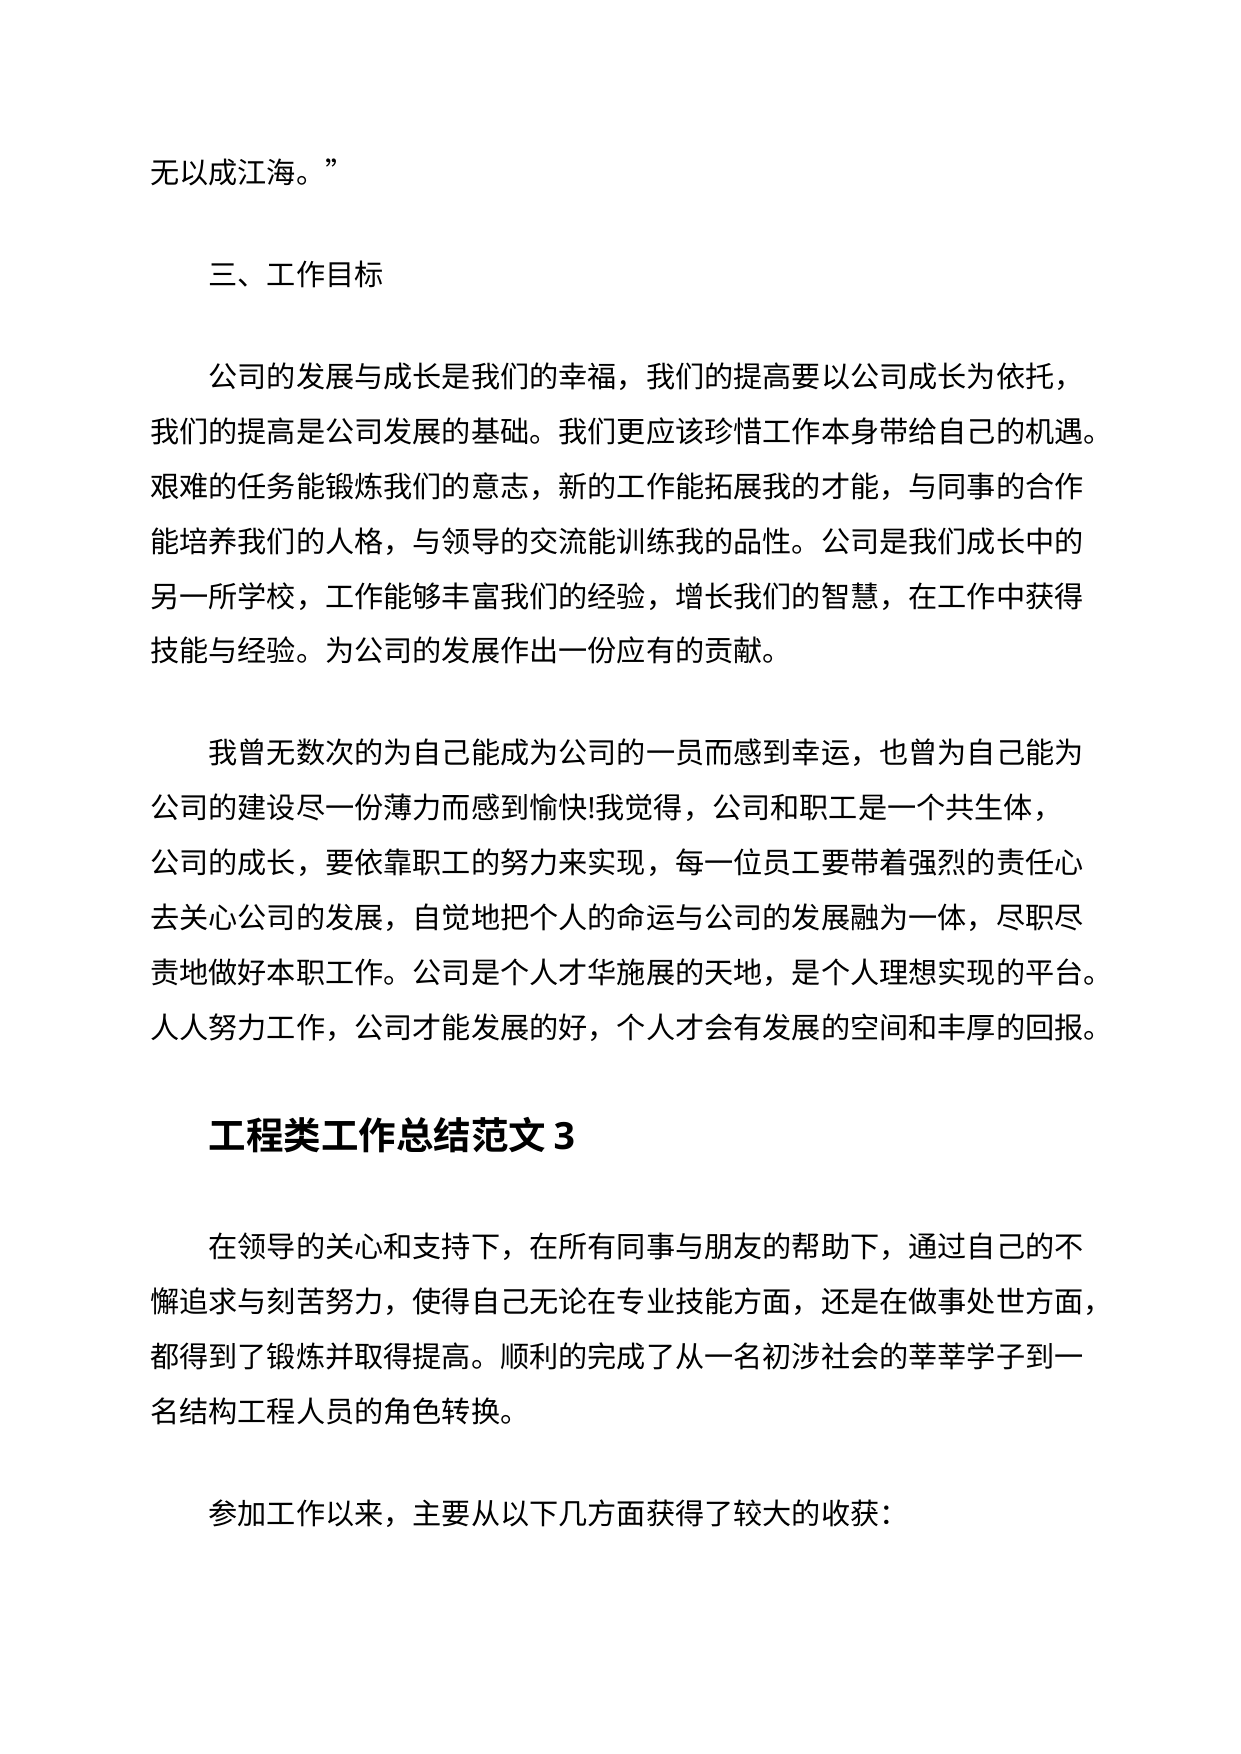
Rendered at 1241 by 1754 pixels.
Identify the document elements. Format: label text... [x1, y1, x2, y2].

text 公司的发展与成长是我们的幸福，我们的提高要以公司成长为依托，我们的提高是公司发展的基础。我们更应该珍惜工作本身带给自己的机遇。艰难的任务能锻炼我们的意志，新的工作能拓展我的才能，与同事的合作能培养我们的人格，与领导的交流能训练我的品性。公司是我们成长中的另一所学校，工作能够丰富我们的经验，增长我们的智慧，在工作中获得技能与经验。为公司的发展作出一份应有的贡献。 [150, 353, 1090, 670]
text 在领导的关心和支持下，在所有同事与朋友的帮助下，通过自己的不懈追求与刻苦努力，使得自己无论在专业技能方面，还是在做事处世方面，都得到了锻炼并取得提高。顺利的完成了从一名初涉社会的莘莘学子到一名结构工程人员的角色转换。 [150, 1224, 1090, 1431]
text 三、工作目标 [150, 252, 1090, 294]
text 参加工作以来，主要从以下几方面获得了较大的收获： [150, 1490, 1090, 1532]
text 工程类工作总结范文3 [150, 1106, 1090, 1161]
text 我曾无数次的为自己能成为公司的一员而感到幸运，也曾为自己能为公司的建设尽一份薄力而感到愉快!我觉得，公司和职工是一个共生体，公司的成长，要依靠职工的努力来实现，每一位员工要带着强烈的责任心去关心公司的发展，自觉地把个人的命运与公司的发展融为一体，尽职尽责地做好本职工作。公司是个人才华施展的天地，是个人理想实现的平台。人人努力工作，公司才能发展的好，个人才会有发展的空间和丰厚的回报。 [150, 730, 1090, 1047]
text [150, 150, 1090, 192]
